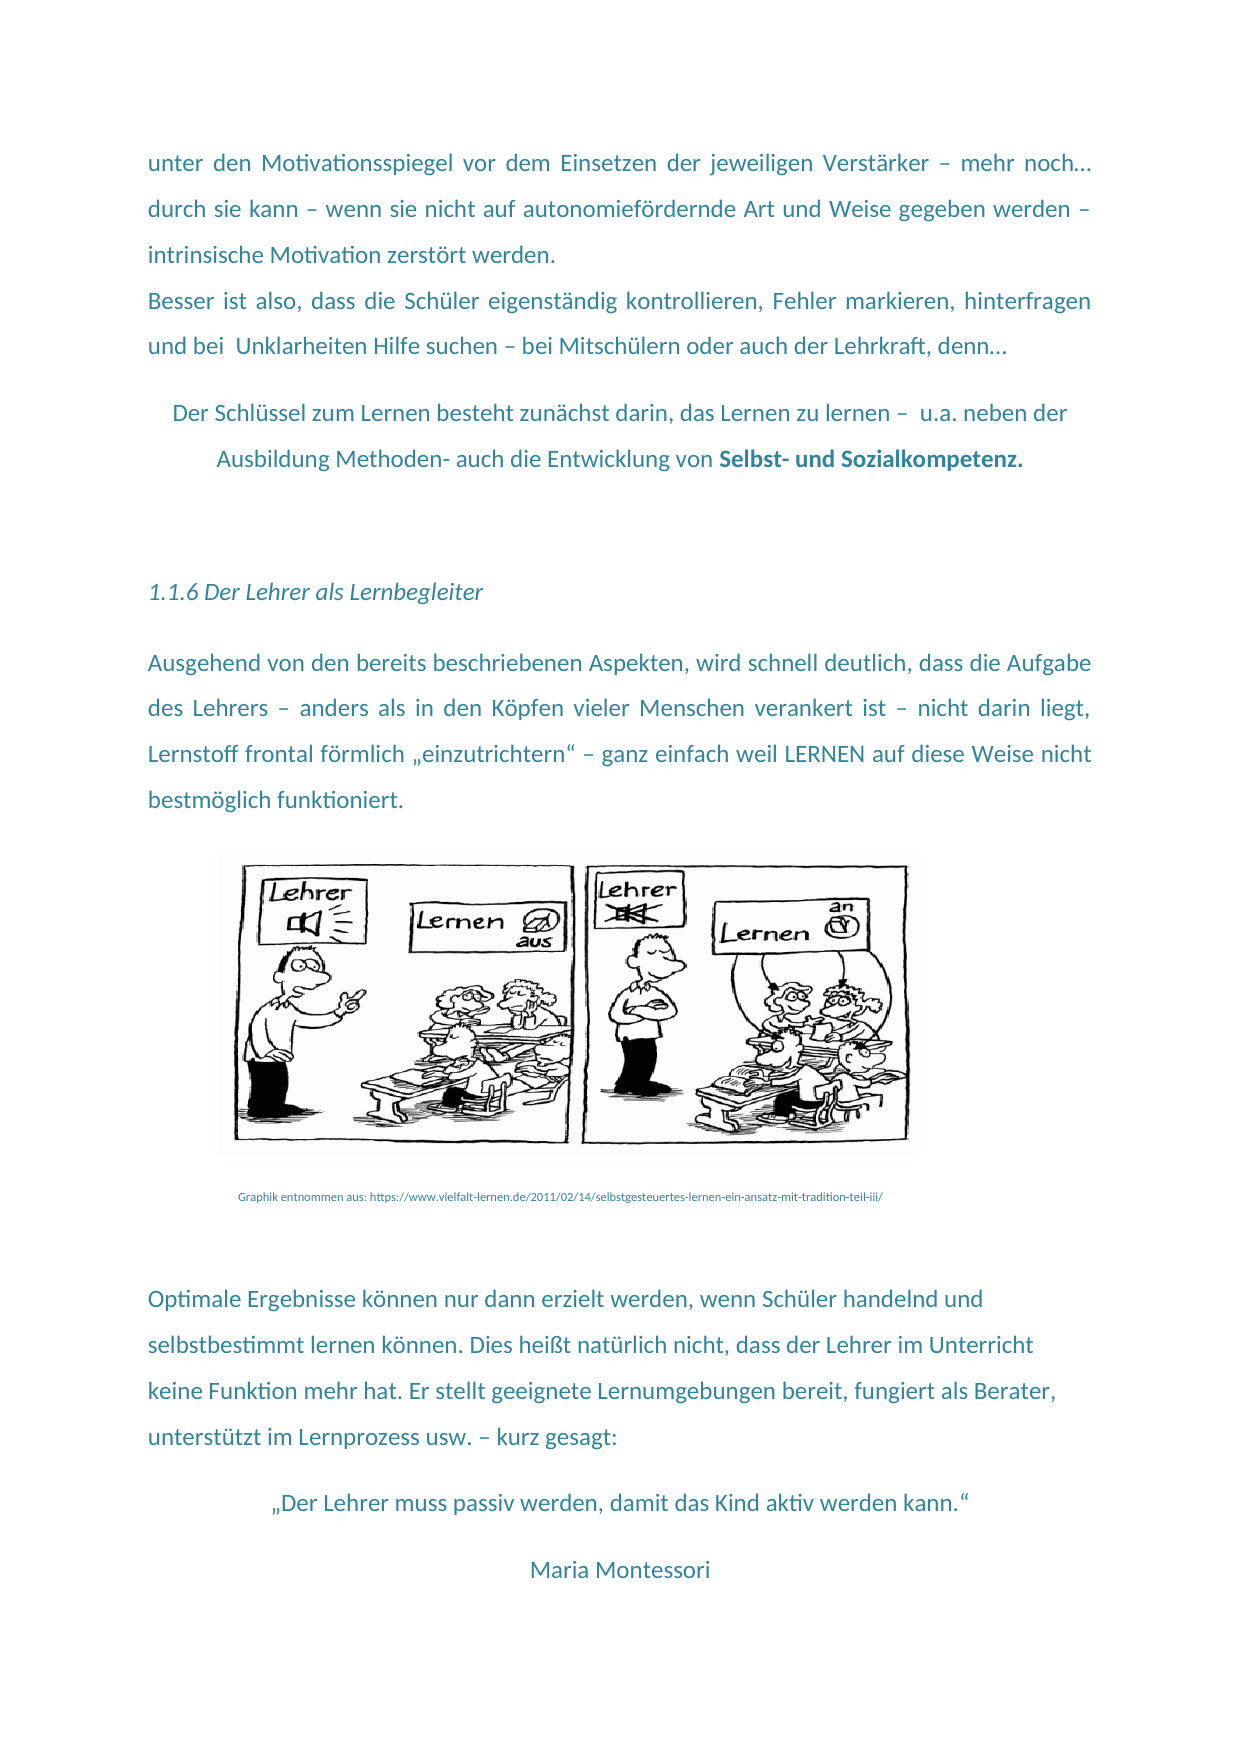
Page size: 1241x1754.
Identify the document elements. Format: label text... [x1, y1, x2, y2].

text Der Schlüssel zum Lernen besteht zunächst darin, das Lernen zu lernen – u.a. neben der Ausbildung Methoden- auch die Entwicklung von Selbst- und Sozialkompetenz. [148, 397, 1093, 473]
text Besser ist also, dass die Schüler eigenständig kontrollieren, Fehler markieren, hinterfragen und bei Unklarheiten Hilfe suchen – bei Mitschülern oder auch der Lehrkraft, denn… [148, 285, 1093, 361]
text Ausgehend von den bereits beschriebenen Aspekten, wird schnell deutlich, dass die Aufgabe des Lehrers – anders als in den Köpfen vieler Menschen verankert ist – nicht darin liegt, Lernstoff frontal förmlich „einzutrichtern“ – ganz einfach weil LERNEN auf diese Weise nicht bestmöglich funktioniert. [148, 647, 1093, 814]
text Maria Montessori [148, 1554, 1093, 1584]
text Graphik entnommen aus: https://www.vielfalt-lernen.de/2011/02/14/selbstgesteuertes-lernen-ein-ansatz-mit-tradition-teil-iii/ [148, 1189, 1093, 1204]
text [148, 148, 1093, 269]
text Optimale Ergebnisse können nur dann erzielt werden, wenn Schüler handelnd und selbstbestimmt lernen können. Dies heißt natürlich nicht, dass der Lehrer im Unterricht keine Funktion mehr hat. Er stellt geeignete Lernumgebungen bereit, fungiert als Berater, unterstützt im Lernprozess usw. – kurz gesagt: [148, 1283, 1093, 1451]
text „Der Lehrer muss passiv werden, damit das Kind aktiv werden kann.“ [148, 1487, 1093, 1518]
picture [217, 854, 922, 1155]
subtitle 1.1.6 Der Lehrer als Lernbegleiter [148, 576, 1093, 606]
